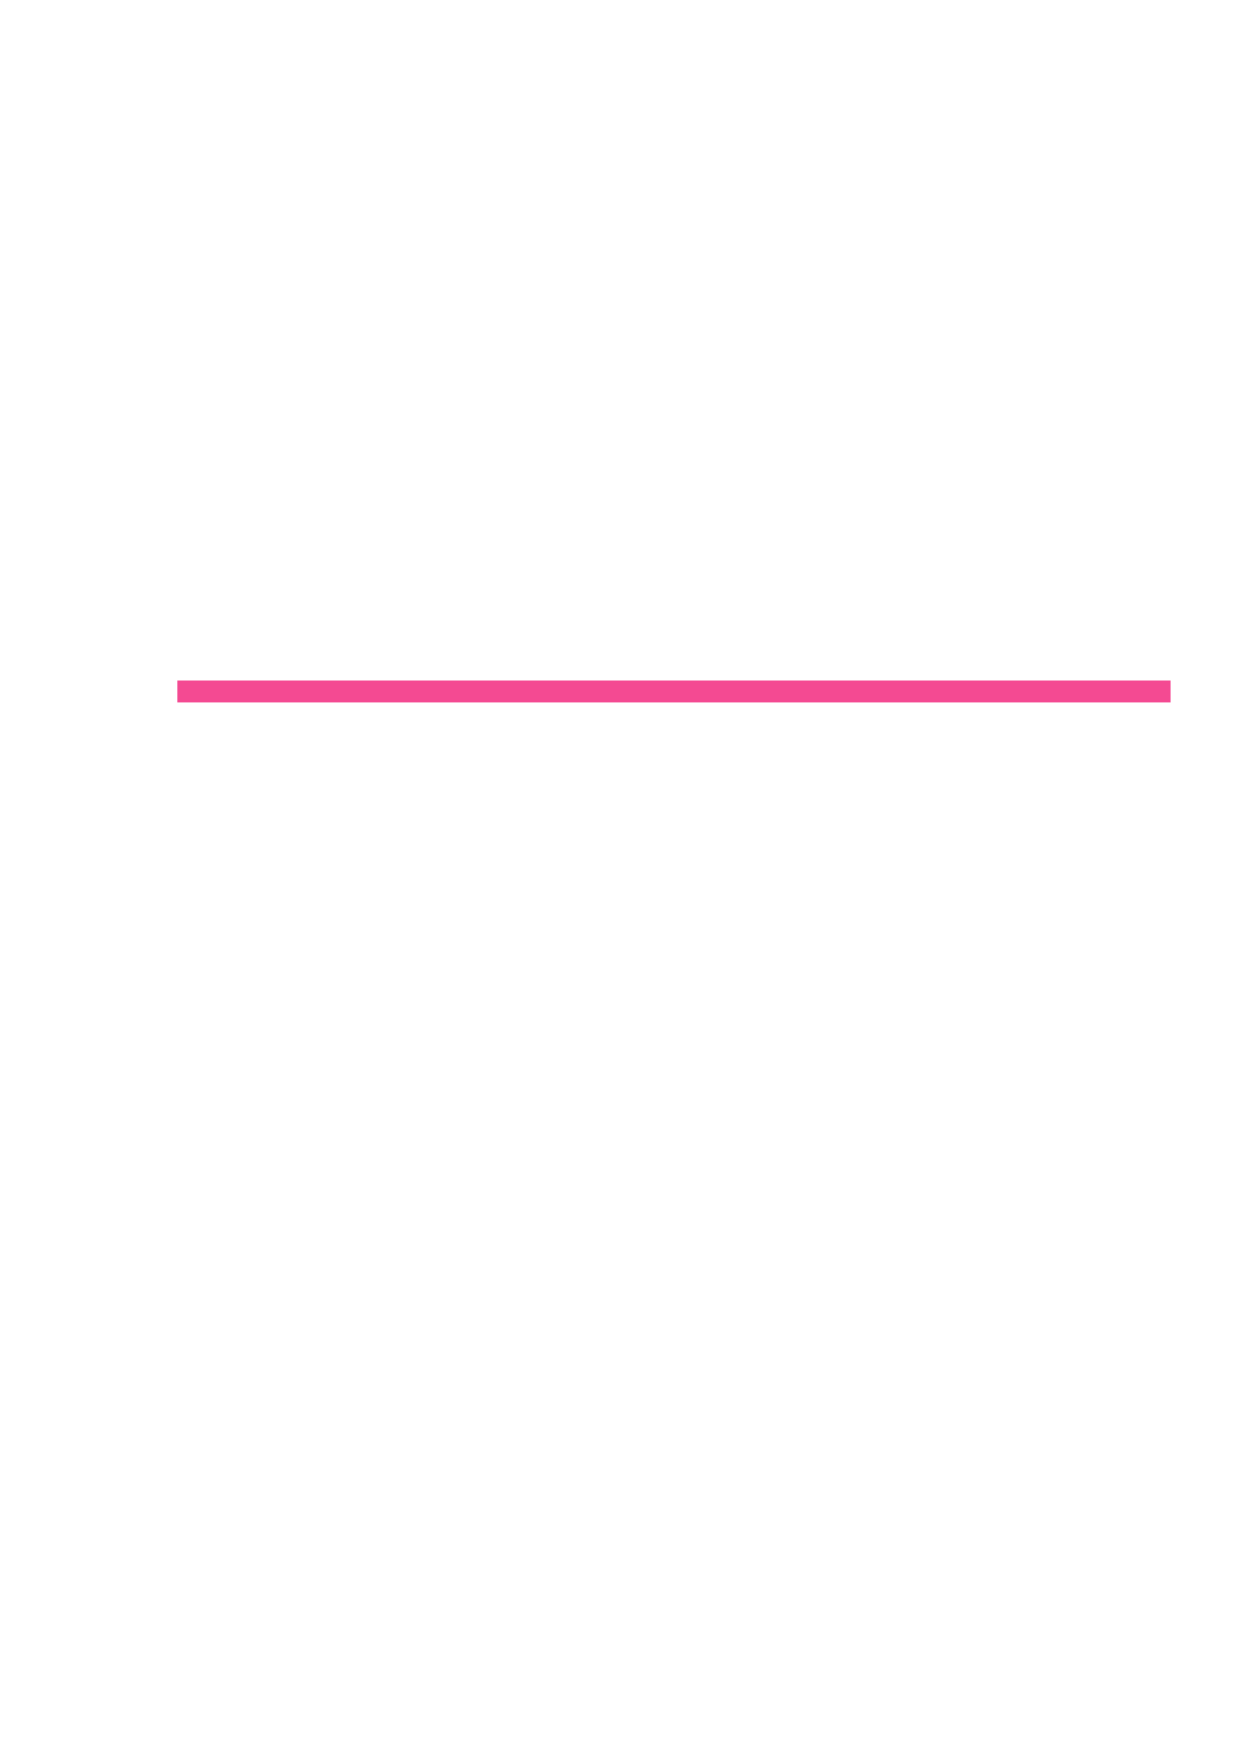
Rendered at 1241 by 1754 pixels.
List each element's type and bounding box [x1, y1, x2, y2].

picture [177, 118, 1241, 1464]
